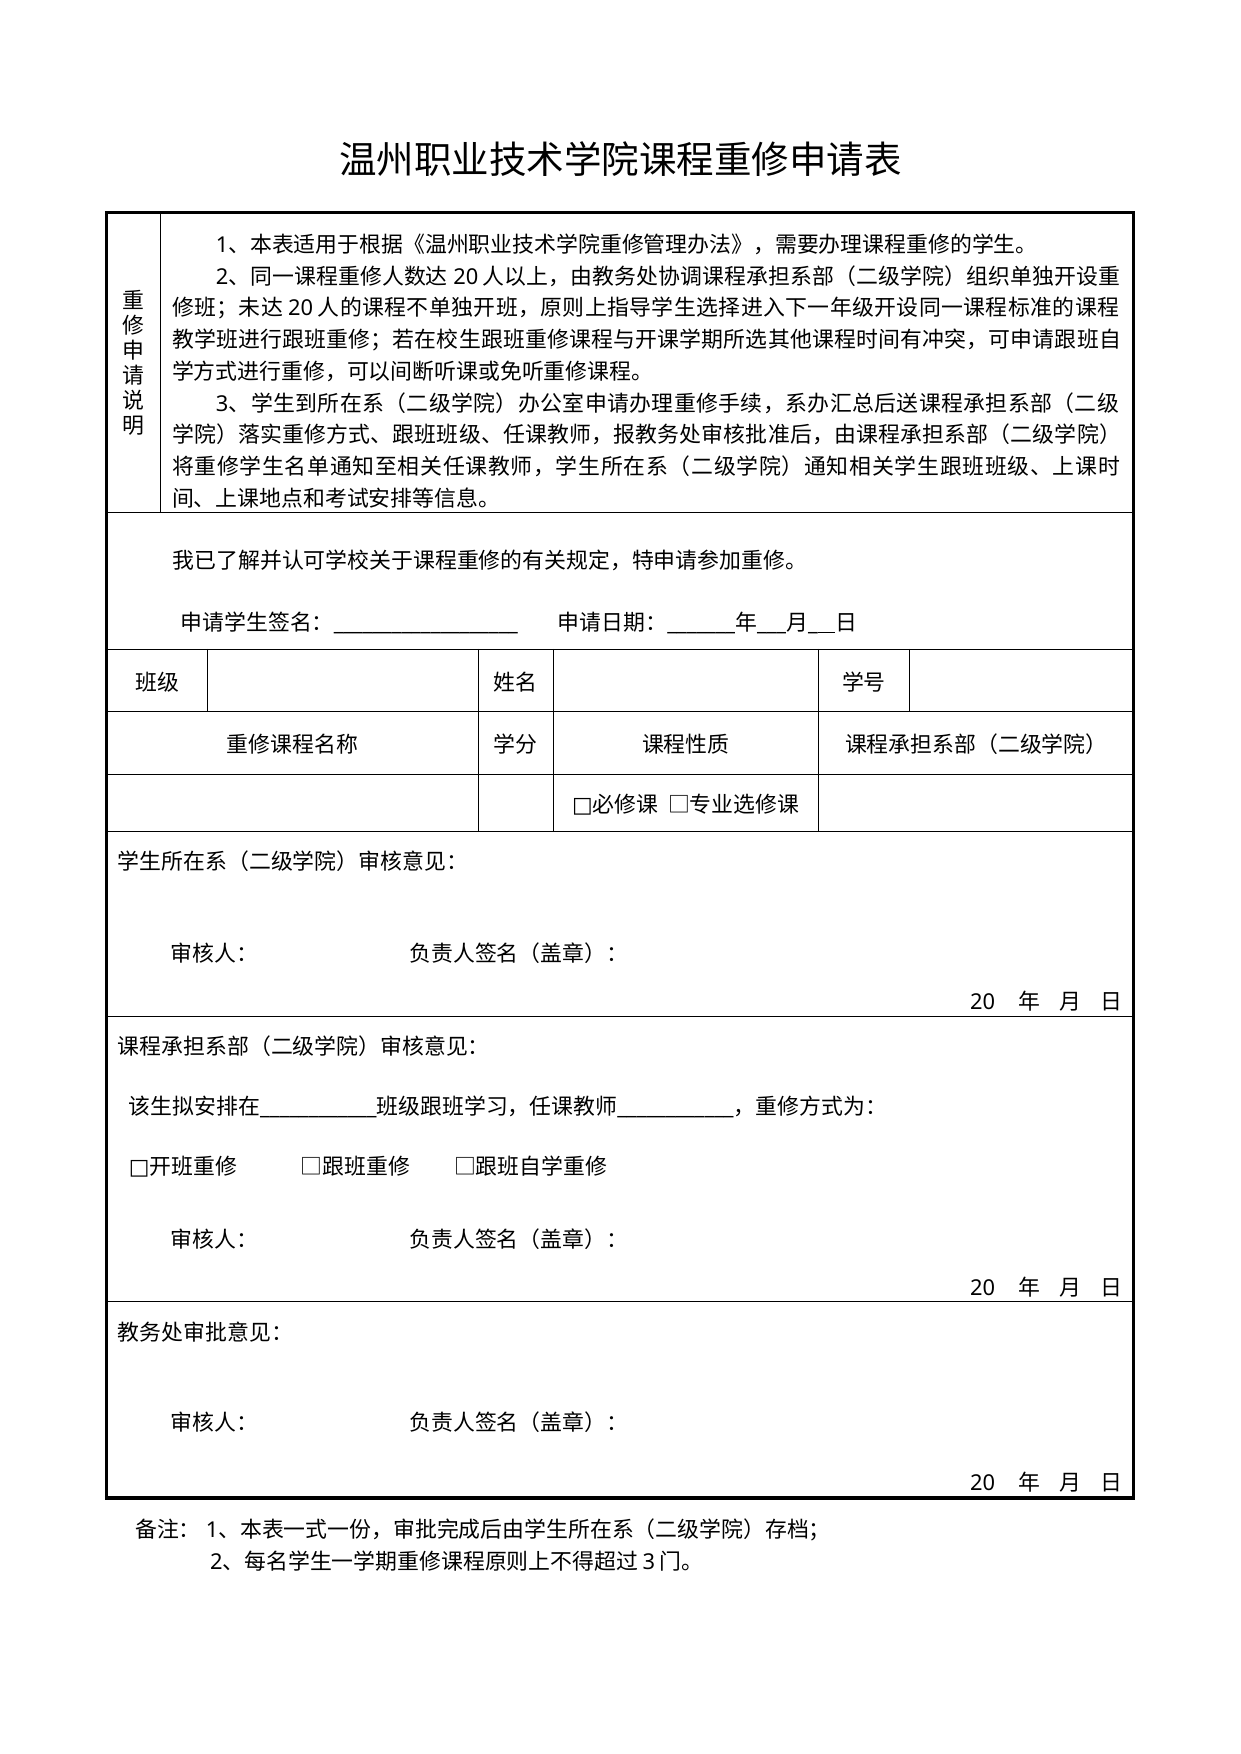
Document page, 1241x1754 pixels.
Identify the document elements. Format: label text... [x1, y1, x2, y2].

table_cell [910, 650, 1132, 711]
table_cell 学生所在系（二级学院）审核意见： 审核人： 负责人签名（盖章）： 20 年 月 日 [108, 832, 1132, 1016]
table_cell 课程承担系部（二级学院）审核意见： 该生拟安排在____________班级跟班学习，任课教师____________，重修方式为： □开班重修 □跟班重修 □跟班自学重修 审核人： 负责人签名（盖章）： 20 年 月 日 [108, 1017, 1132, 1301]
table_cell 学号 [819, 650, 909, 711]
table_cell 我已了解并认可学校关于课程重修的有关规定，特申请参加重修。 申请学生签名：___________________ 申请日期：_______年___月_ 日 [108, 513, 1132, 649]
table_cell [479, 775, 553, 831]
text 温州职业技术学院课程重修申请表 [153, 130, 1087, 184]
table_cell 班级 [108, 650, 207, 711]
table_cell [554, 650, 818, 711]
table_cell [208, 650, 478, 711]
table_cell 姓名 [479, 650, 553, 711]
table_cell 学分 [479, 712, 553, 774]
table_cell □必修课 □专业选修课 [554, 775, 818, 831]
table_cell [108, 775, 478, 831]
table_header 重修申请说明 [108, 214, 160, 512]
text 备注： 1、本表一式一份，审批完成后由学生所在系（二级学院）存档； [135, 1512, 1087, 1544]
table_cell 课程承担系部（二级学院） [819, 712, 1132, 774]
table_cell 课程性质 [554, 712, 818, 774]
table_header 1、本表适用于根据《温州职业技术学院重修管理办法》，需要办理课程重修的学生。 2、同一课程重修人数达20人以上，由教务处协调课程承担系部（二级学院）组织单独开设重修班；未达20人的课程不单独开班，原则上指导学生选择进入下一年级开设同一课程标准的课程教学班进行跟班重修；若在校生跟班重修课程与开课学期所选其他课程时间有冲突，可申请跟班自学方式进行重修，可以间断听课或免听重修课程。 3、学生到所在系（二级学院）办公室申请办理重修手续，系办汇总后送课程承担系部（二级学院）落实重修方式、跟班班级、任课教师，报教务处审核批准后，由课程承担系部（二级学院）将重修学生名单通知至相关任课教师，学生所在系（二级学院）通知相关学生跟班班级、上课时间、上课地点和考试安排等信息。 [161, 214, 1132, 512]
table_cell 重修课程名称 [108, 712, 478, 774]
text 2、每名学生一学期重修课程原则上不得超过3门。 [153, 1544, 1087, 1576]
table_cell 教务处审批意见： 审核人： 负责人签名（盖章）： 20 年 月 日 [108, 1302, 1132, 1496]
table_cell [819, 775, 1132, 831]
